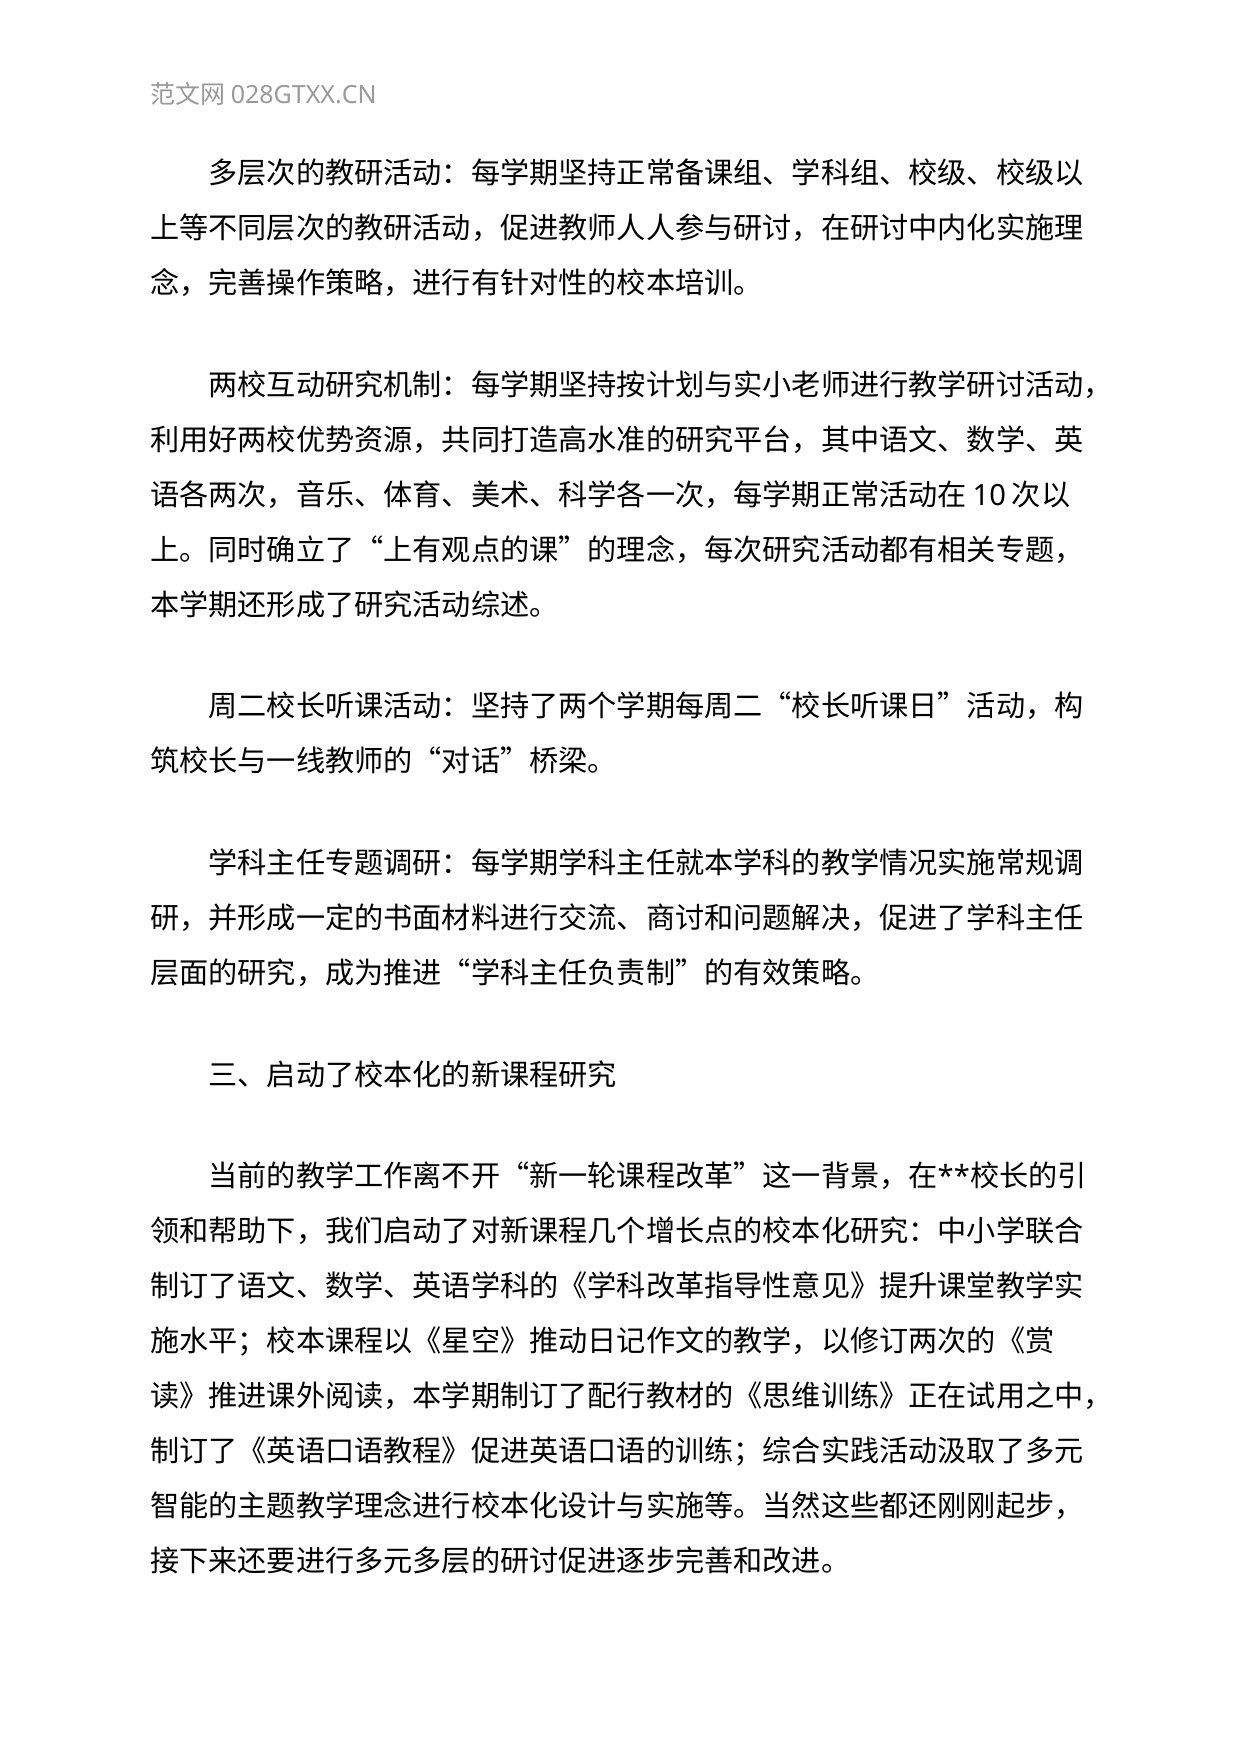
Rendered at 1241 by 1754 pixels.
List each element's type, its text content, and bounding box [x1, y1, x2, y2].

text 多层次的教研活动：每学期坚持正常备课组、学科组、校级、校级以上等不同层次的教研活动，促进教师人人参与研讨，在研讨中内化实施理念，完善操作策略，进行有针对性的校本培训。 [150, 150, 1090, 302]
text 学科主任专题调研：每学期学科主任就本学科的教学情况实施常规调研，并形成一定的书面材料进行交流、商讨和问题解决，促进了学科主任层面的研究，成为推进“学科主任负责制”的有效策略。 [150, 840, 1090, 992]
text 周二校长听课活动：坚持了两个学期每周二“校长听课日”活动，构筑校长与一线教师的“对话”桥梁。 [150, 683, 1090, 780]
text 三、启动了校本化的新课程研究 [150, 1051, 1090, 1093]
text 两校互动研究机制：每学期坚持按计划与实小老师进行教学研讨活动，利用好两校优势资源，共同打造高水准的研究平台，其中语文、数学、英语各两次，音乐、体育、美术、科学各一次，每学期正常活动在10次以上。同时确立了“上有观点的课”的理念，每次研究活动都有相关专题，本学期还形成了研究活动综述。 [150, 362, 1090, 623]
text 当前的教学工作离不开“新一轮课程改革”这一背景，在**校长的引领和帮助下，我们启动了对新课程几个增长点的校本化研究：中小学联合制订了语文、数学、英语学科的《学科改革指导性意见》提升课堂教学实施水平；校本课程以《星空》推动日记作文的教学，以修订两次的《赏读》推进课外阅读，本学期制订了配行教材的《思维训练》正在试用之中，制订了《英语口语教程》促进英语口语的训练；综合实践活动汲取了多元智能的主题教学理念进行校本化设计与实施等。当然这些都还刚刚起步，接下来还要进行多元多层的研讨促进逐步完善和改进。 [150, 1153, 1090, 1580]
